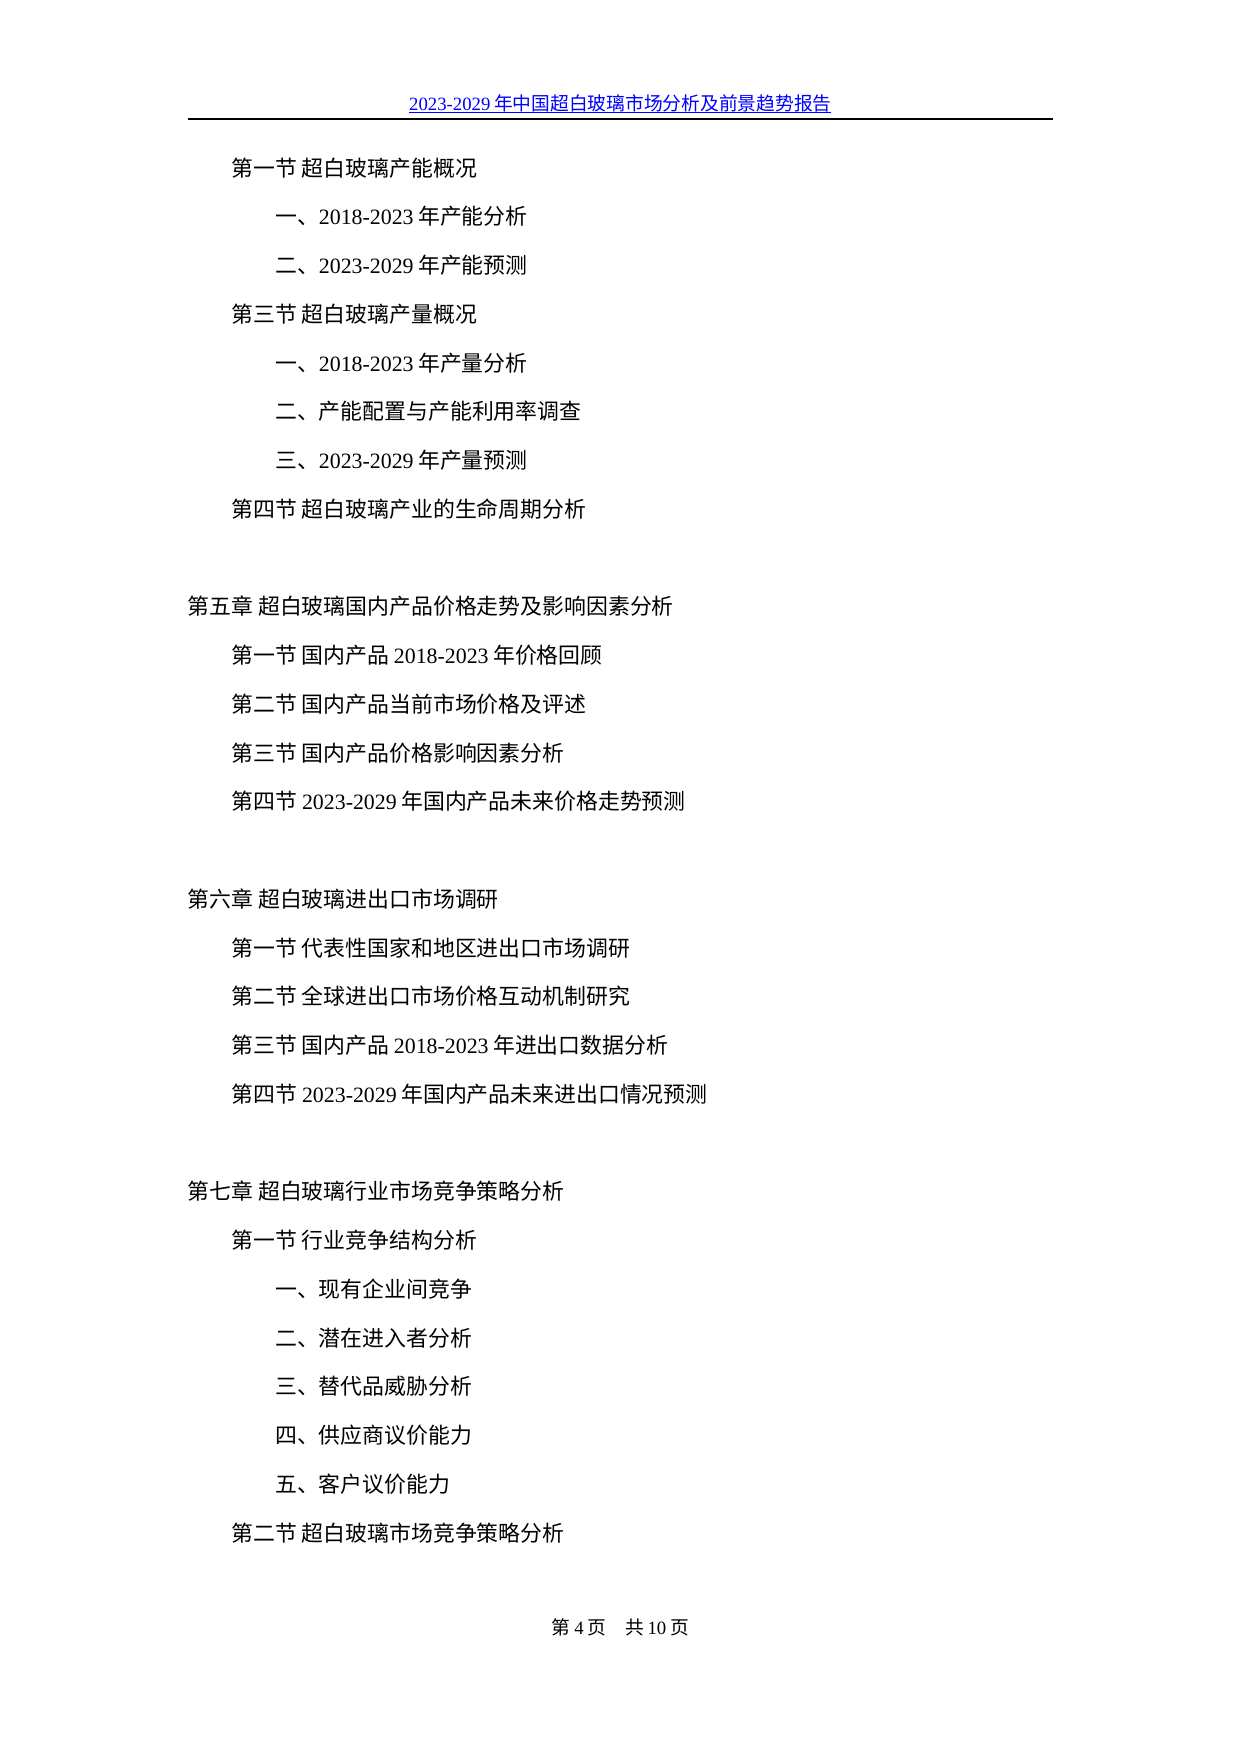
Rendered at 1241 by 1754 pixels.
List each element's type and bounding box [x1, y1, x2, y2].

text [187, 150, 1053, 1548]
